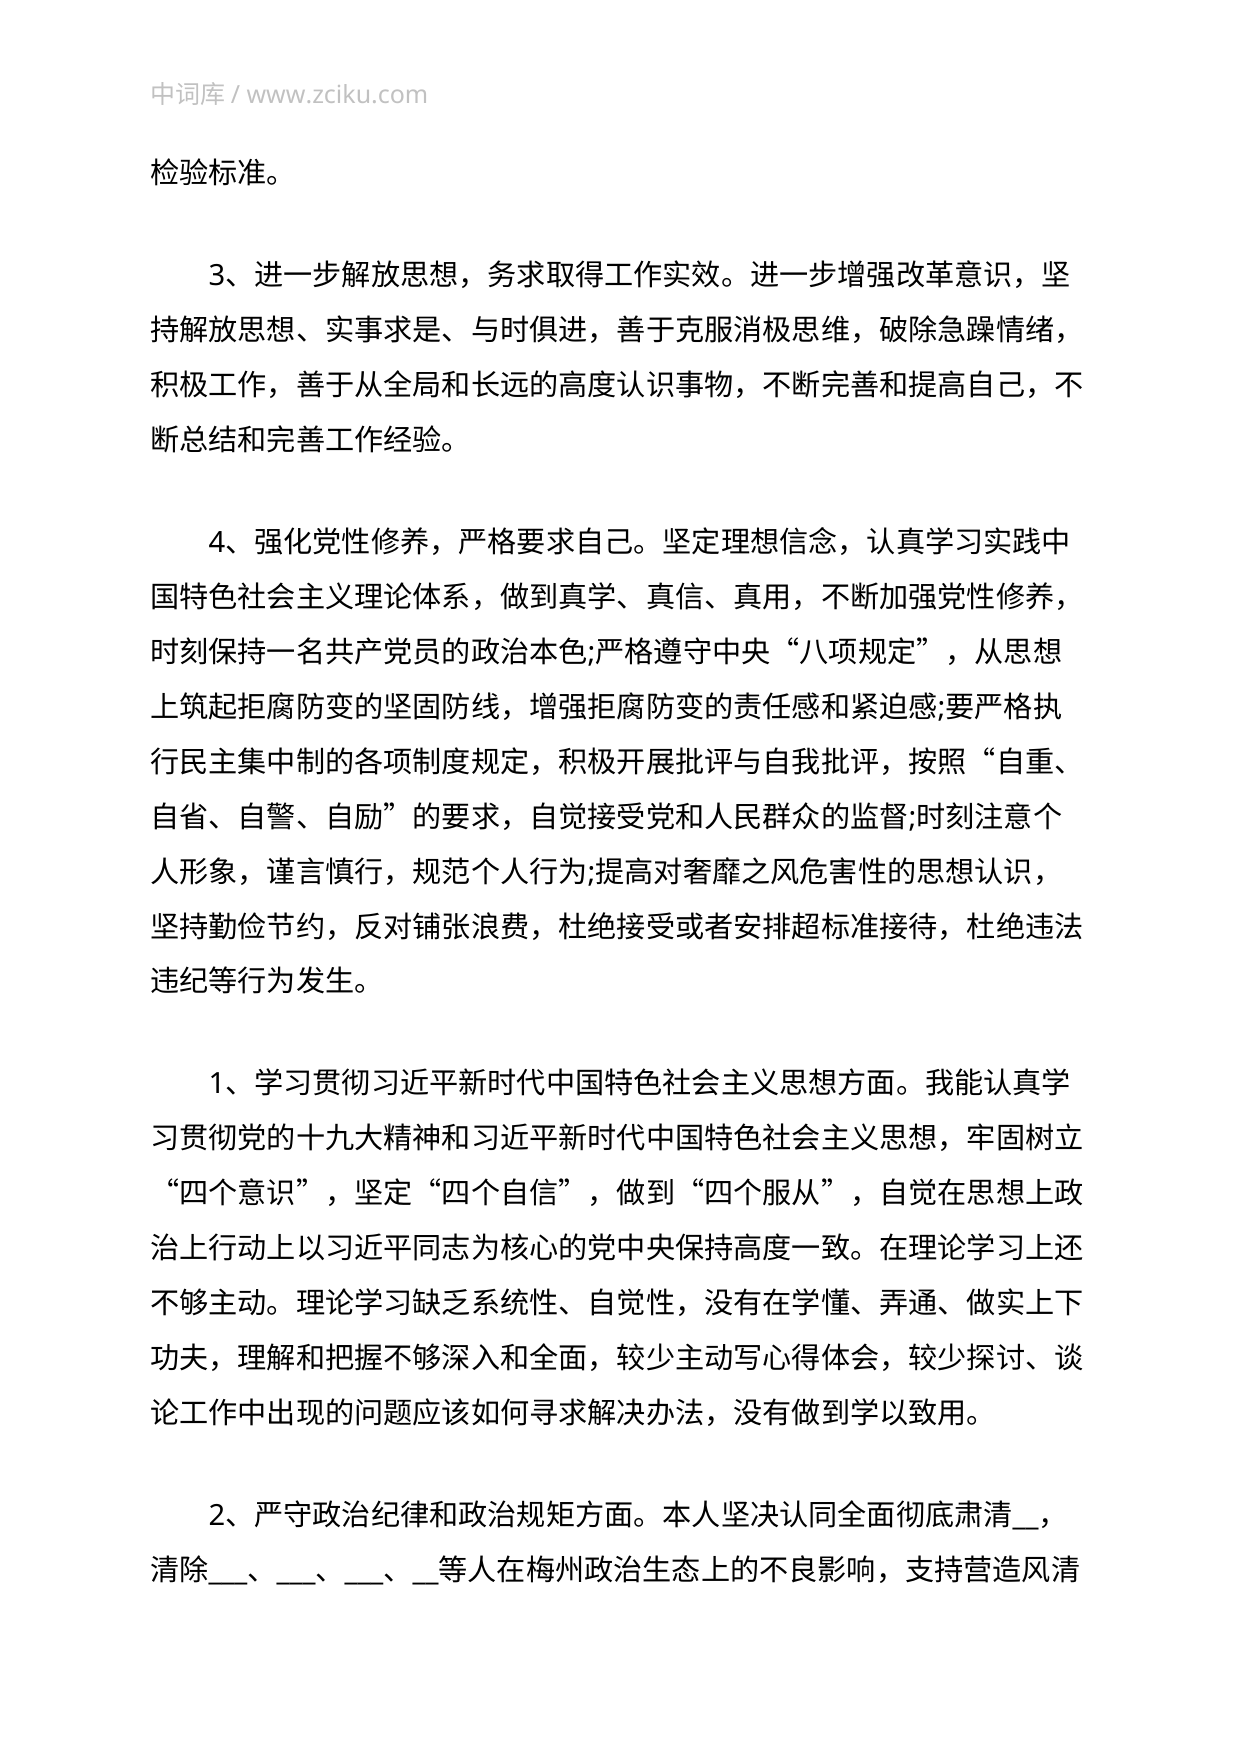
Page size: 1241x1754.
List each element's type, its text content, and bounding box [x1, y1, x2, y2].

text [150, 150, 1090, 192]
text 3、进一步解放思想，务求取得工作实效。进一步增强改革意识，坚持解放思想、实事求是、与时俱进，善于克服消极思维，破除急躁情绪，积极工作，善于从全局和长远的高度认识事物，不断完善和提高自己，不断总结和完善工作经验。 [150, 252, 1090, 459]
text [150, 1491, 1090, 1588]
text 4、强化党性修养，严格要求自己。坚定理想信念，认真学习实践中国特色社会主义理论体系，做到真学、真信、真用，不断加强党性修养，时刻保持一名共产党员的政治本色;严格遵守中央“八项规定”，从思想上筑起拒腐防变的坚固防线，增强拒腐防变的责任感和紧迫感;要严格执行民主集中制的各项制度规定，积极开展批评与自我批评，按照“自重、自省、自警、自励”的要求，自觉接受党和人民群众的监督;时刻注意个人形象，谨言慎行，规范个人行为;提高对奢靡之风危害性的思想认识，坚持勤俭节约，反对铺张浪费，杜绝接受或者安排超标准接待，杜绝违法违纪等行为发生。 [150, 518, 1090, 1000]
text 1、学习贯彻习近平新时代中国特色社会主义思想方面。我能认真学习贯彻党的十九大精神和习近平新时代中国特色社会主义思想，牢固树立“四个意识”，坚定“四个自信”，做到“四个服从”，自觉在思想上政治上行动上以习近平同志为核心的党中央保持高度一致。在理论学习上还不够主动。理论学习缺乏系统性、自觉性，没有在学懂、弄通、做实上下功夫，理解和把握不够深入和全面，较少主动写心得体会，较少探讨、谈论工作中出现的问题应该如何寻求解决办法，没有做到学以致用。 [150, 1060, 1090, 1432]
